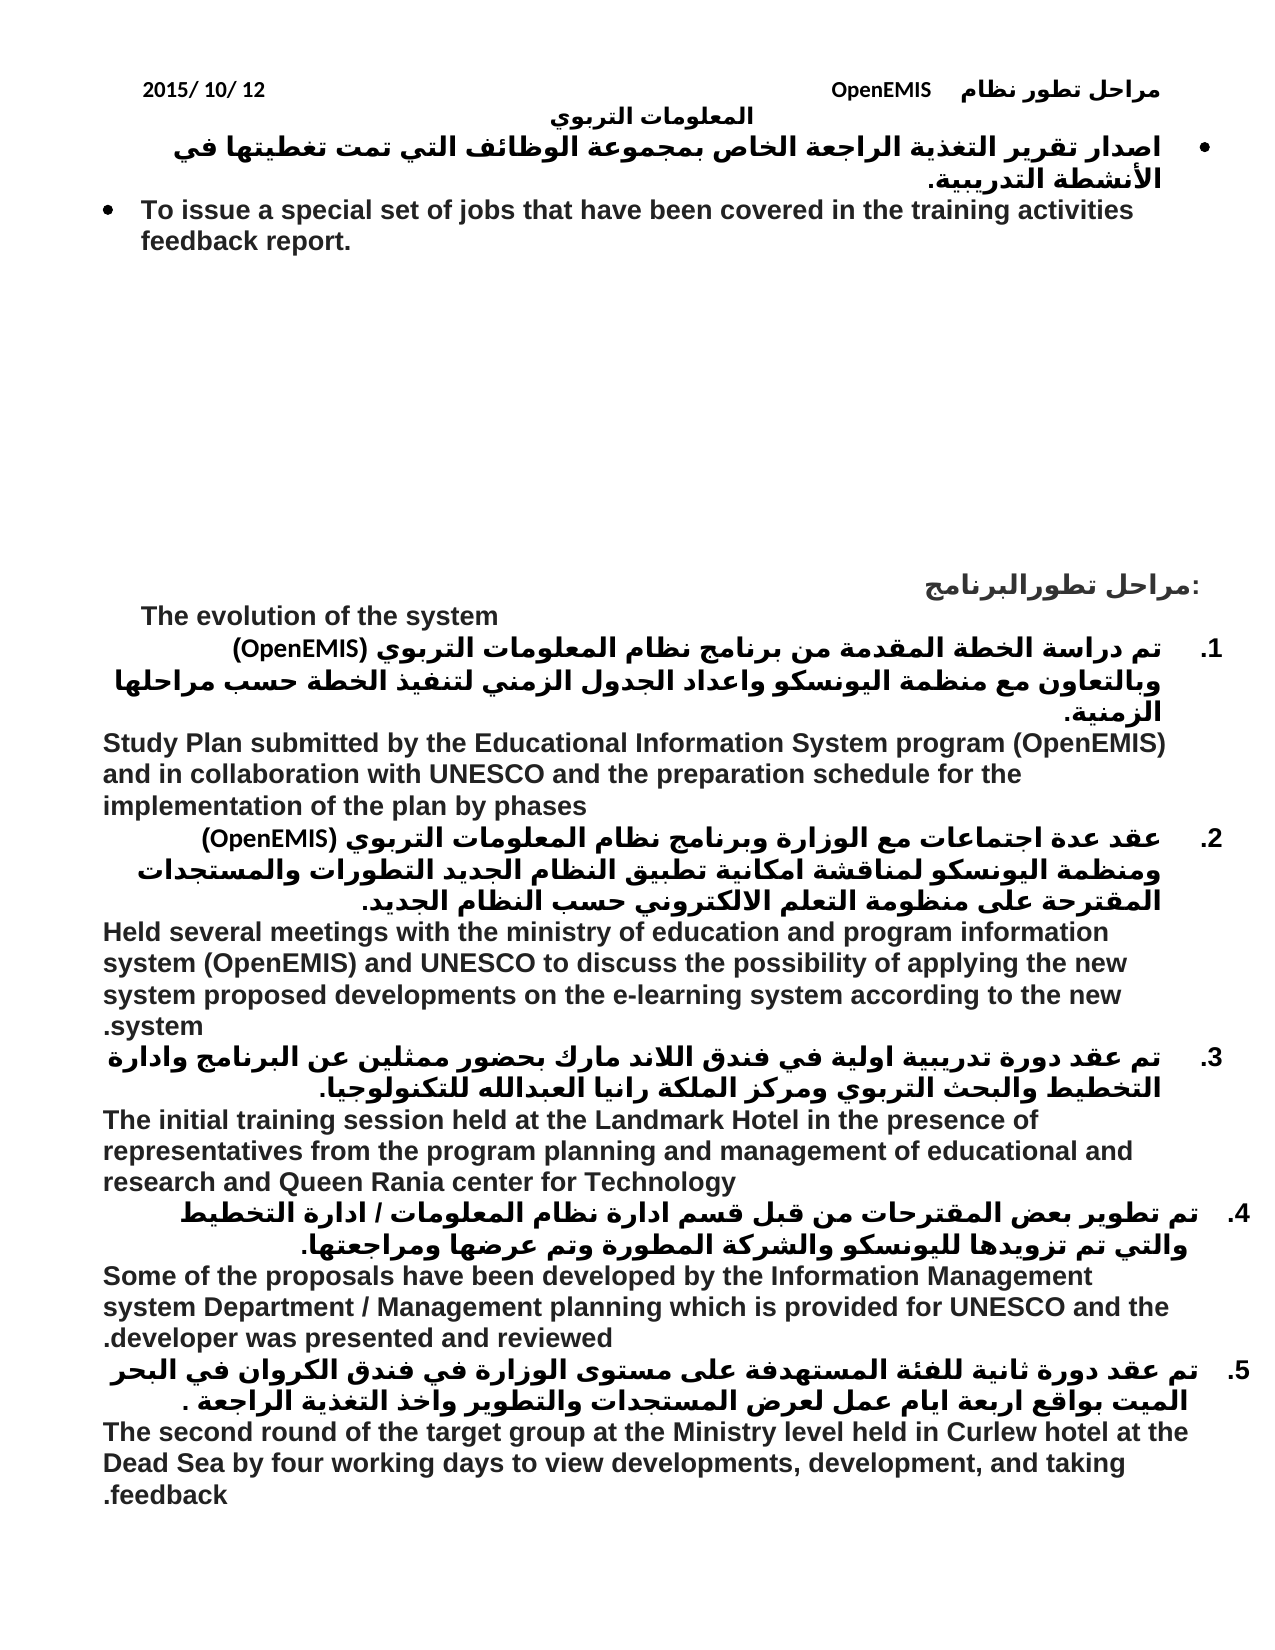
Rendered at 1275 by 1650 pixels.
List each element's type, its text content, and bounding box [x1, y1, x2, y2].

text The evolution of the system [141, 600, 1200, 631]
text The initial training session held at the Landmark Hotel in the presence of representatives from the program planning and management of educational and research and Queen Rania center for Technology [103, 1104, 1189, 1197]
text مراحل تطورالبرنامج: [141, 569, 1200, 600]
text Study Plan submitted by the Educational Information System program (OpenEMIS) and in collaboration with UNESCO and the preparation schedule for the implementation of the plan by phases [103, 727, 1191, 821]
list To issue a special set of jobs that have been covered in the training activities feedback report. [103, 194, 1200, 256]
list تم عقد دورة ثانية للفئة المستهدفة على مستوى الوزارة في فندق الكروان في البحر الميت بواقع اربعة ايام عمل لعرض المستجدات والتطوير واخذ التغذية الراجعة . [103, 1354, 1227, 1416]
text Held several meetings with the ministry of education and program information system (OpenEMIS) and UNESCO to discuss the possibility of applying the new system proposed developments on the e-learning system according to the new system. [103, 916, 1162, 1041]
list عقد عدة اجتماعات مع الوزارة وبرنامج نظام المعلومات التربوي (OpenEMIS) ومنظمة اليونسكو لمناقشة امكانية تطبيق النظام الجديد التطورات والمستجدات المقترحة على منظومة التعلم الالكتروني حسب النظام الجديد. [103, 821, 1200, 916]
list تم دراسة الخطة المقدمة من برنامج نظام المعلومات التربوي (OpenEMIS) وبالتعاون مع منظمة اليونسكو واعداد الجدول الزمني لتنفيذ الخطة حسب مراحلها الزمنية. [103, 631, 1200, 727]
text Some of the proposals have been developed by the Information Management system Department / Management planning which is provided for UNESCO and the developer was presented and reviewed. [103, 1260, 1189, 1354]
text The second round of the target group at the Ministry level held in Curlew hotel at the Dead Sea by four working days to view developments, development, and taking feedback. [103, 1416, 1189, 1510]
list تم تطوير بعض المقترحات من قبل قسم ادارة نظام المعلومات / ادارة التخطيط والتي تم تزويدها لليونسكو والشركة المطورة وتم عرضها ومراجعتها. [103, 1197, 1227, 1260]
list تم عقد دورة تدريبية اولية في فندق اللاند مارك بحضور ممثلين عن البرنامج وادارة التخطيط والبحث التربوي ومركز الملكة رانيا العبدالله للتكنولوجيا. [103, 1041, 1200, 1104]
list اصدار تقرير التغذية الراجعة الخاص بمجموعة الوظائف التي تمت تغطيتها في الأنشطة التدريبية. [103, 131, 1200, 194]
